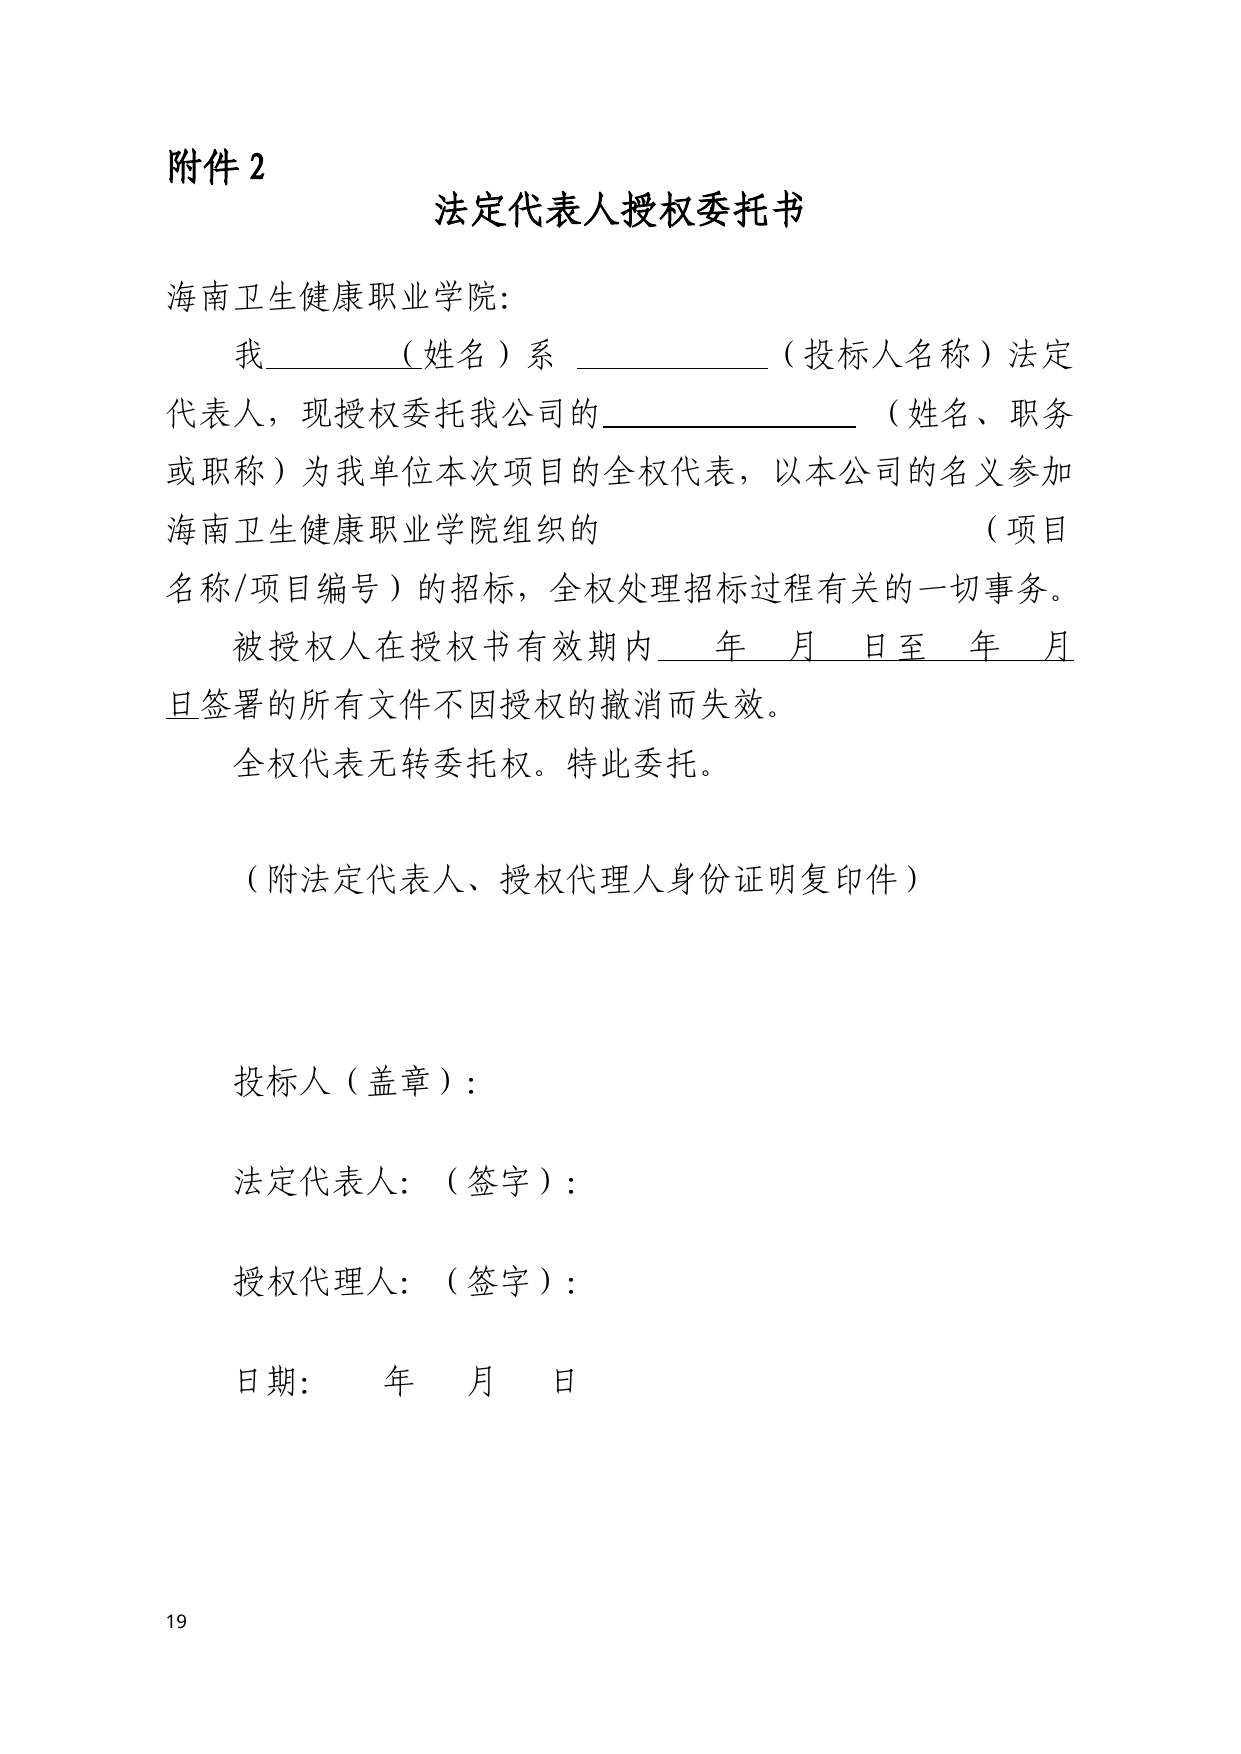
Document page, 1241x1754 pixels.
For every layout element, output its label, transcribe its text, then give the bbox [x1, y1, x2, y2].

text 日期： 年 月 日 [165, 1353, 1075, 1403]
text 被授权人在授权书有效期内 年 月 日至 年 月 日签署的所有文件不因授权的撤消而失效。 [165, 612, 1075, 728]
subtitle 附件2 [165, 142, 1075, 185]
text 法定代表人授权委托书 [165, 185, 1075, 228]
text 投标人（盖章）： [165, 1053, 1075, 1103]
text 全权代表无转委托权。特此委托。 [165, 728, 1075, 787]
text 我 （姓名）系 （投标人名称）法定代表人，现授权委托我公司的 （姓名、职务或职称）为我单位本次项目的全权代表，以本公司的名义参加海南卫生健康职业学院组织的 （项目名称/项目编号）的招标，全权处理招标过程有关的一切事务。 [165, 320, 1075, 612]
text （附法定代表人、授权代理人身份证明复印件） [165, 845, 1075, 903]
text 海南卫生健康职业学院： [165, 262, 1075, 320]
text 法定代表人：（签字）： [165, 1153, 1075, 1203]
text 授权代理人：（签字）： [165, 1253, 1075, 1303]
